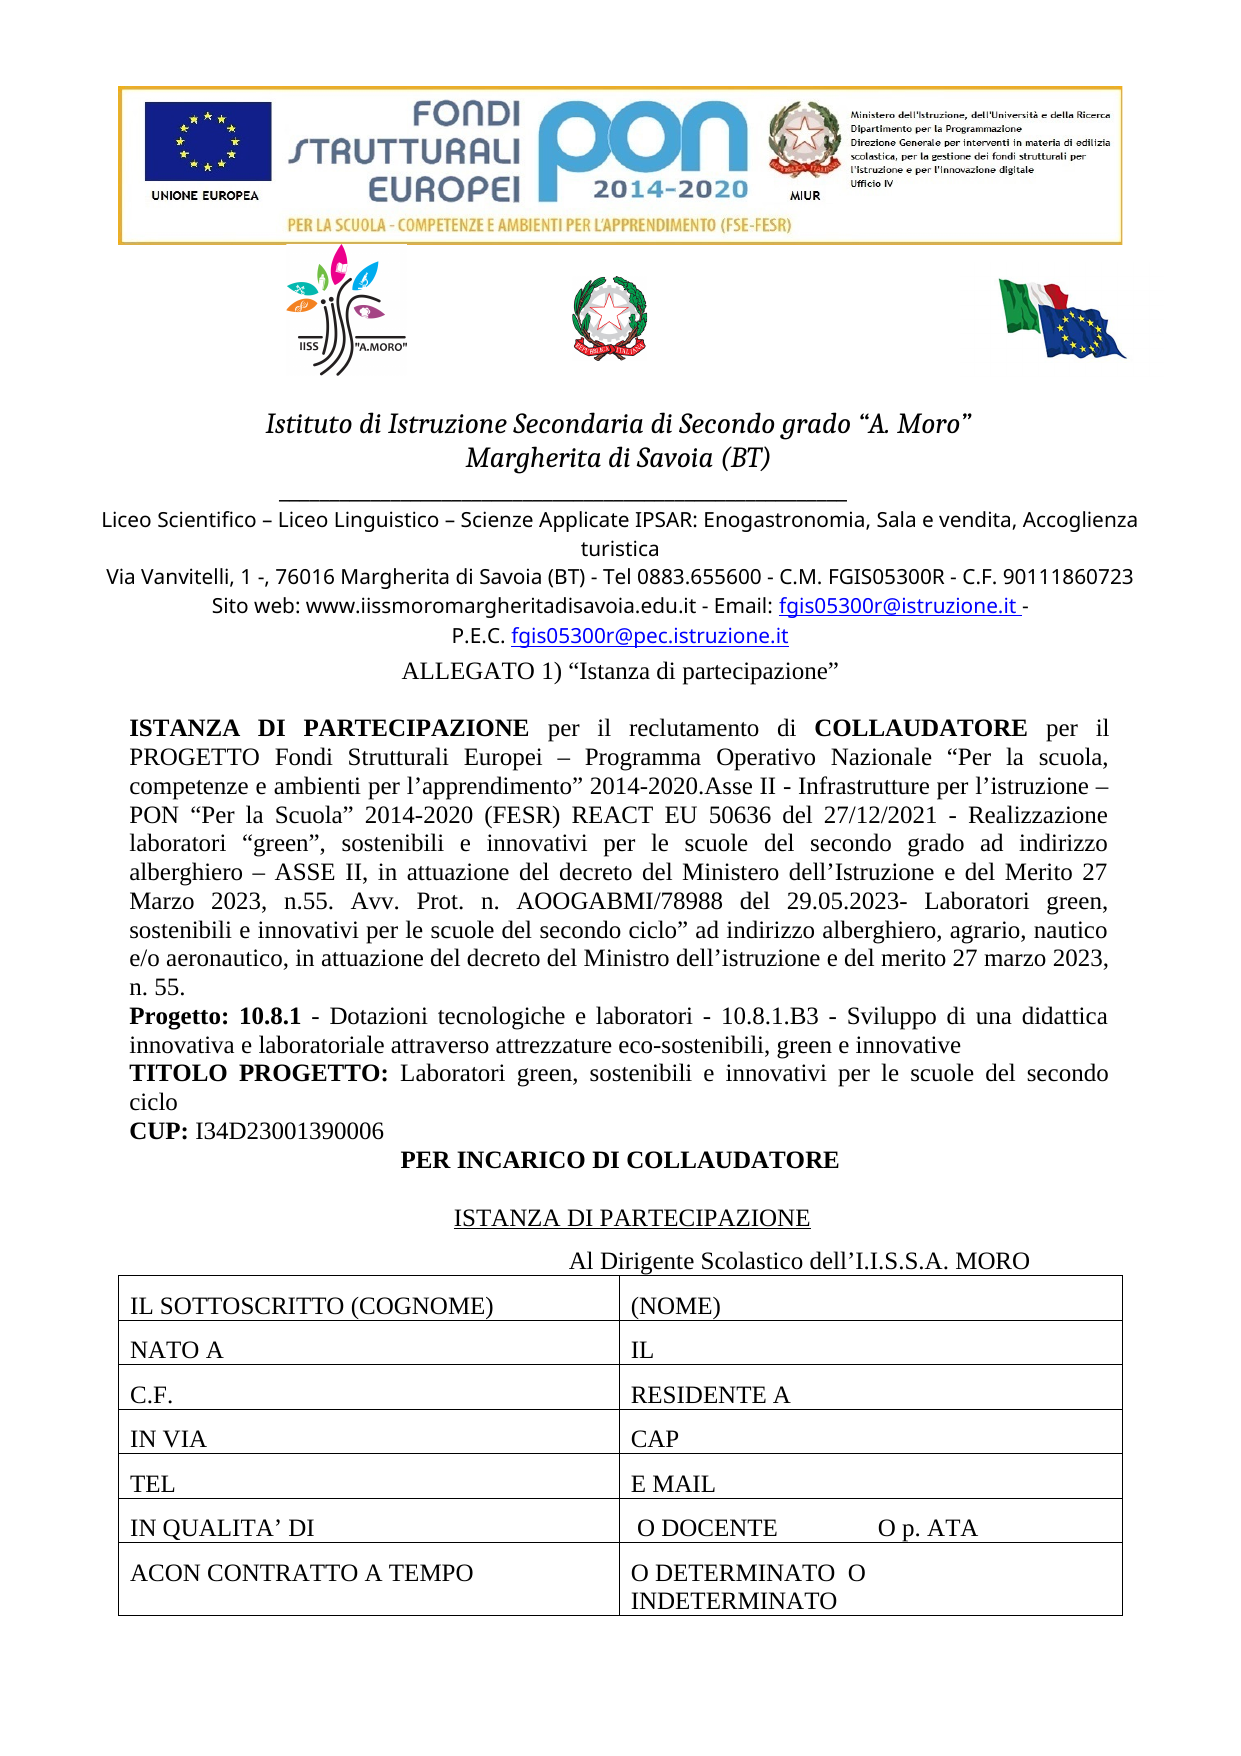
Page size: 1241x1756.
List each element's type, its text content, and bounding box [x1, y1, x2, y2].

table_cell RESIDENTE A [620, 1365, 1122, 1408]
table_cell O DETERMINATO O INDETERMINATO [620, 1543, 1122, 1615]
text CUP: I34D23001390006 [129, 1116, 1109, 1145]
table_cell IN QUALITA’ DI [119, 1499, 619, 1542]
table_cell NATO A [119, 1321, 619, 1364]
table_cell CAP [620, 1410, 1122, 1453]
text ALLEGATO 1) “Istanza di partecipazione” [118, 656, 1122, 685]
picture [959, 262, 1164, 377]
table_header (NOME) [620, 1276, 1122, 1319]
table_cell IL [620, 1321, 1122, 1364]
text Al Dirigente Scolastico dell’I.I.S.S.A. MORO [118, 1246, 1030, 1275]
text Progetto: 10.8.1 - Dotazioni tecnologiche e laboratori - 10.8.1.B3 - Sviluppo di una didattica innovativa e laboratoriale attraverso attrezzature eco-sostenibili, green e innovative [129, 1001, 1109, 1058]
text PER INCARICO DI COLLAUDATORE [118, 1145, 1122, 1173]
table_cell E MAIL [620, 1454, 1122, 1497]
table_cell ACON CONTRATTO A TEMPO [119, 1543, 619, 1615]
text ISTANZA DI PARTECIPAZIONE per il reclutamento di COLLAUDATORE per il PROGETTO Fondi Strutturali Europei – Programma Operativo Nazionale “Per la scuola, competenze e ambienti per l’apprendimento” 2014-2020.Asse II - Infrastrutture per l’istruzione – PON “Per la Scuola” 2014-2020 (FESR) REACT EU 50636 del 27/12/2021 - Realizzazione laboratori “green”, sostenibili e innovativi per le scuole del secondo grado ad indirizzo alberghiero – ASSE II, in attuazione del decreto del Ministero dell’Istruzione e del Merito 27 Marzo 2023, n.55. Avv. Prot. n. AOOGABMI/78988 del 29.05.2023- Laboratori green, sostenibili e innovativi per le scuole del secondo ciclo” ad indirizzo alberghiero, agrario, nautico e/o aeronautico, in attuazione del decreto del Ministro dell’istruzione e del merito 27 marzo 2023, n. 55. [129, 713, 1109, 1001]
picture [572, 276, 648, 361]
text ISTANZA DI PARTECIPAZIONE [438, 1203, 826, 1232]
table_header IL SOTTOSCRITTO (COGNOME) [119, 1276, 619, 1319]
picture [118, 86, 1123, 376]
text TITOLO PROGETTO: Laboratori green, sostenibili e innovativi per le scuole del secondo ciclo [129, 1058, 1109, 1116]
table_cell IN VIA [119, 1410, 619, 1453]
table_cell O DOCENTE O p. ATA [620, 1499, 1122, 1542]
table_cell TEL [119, 1454, 619, 1497]
table_cell C.F. [119, 1365, 619, 1408]
